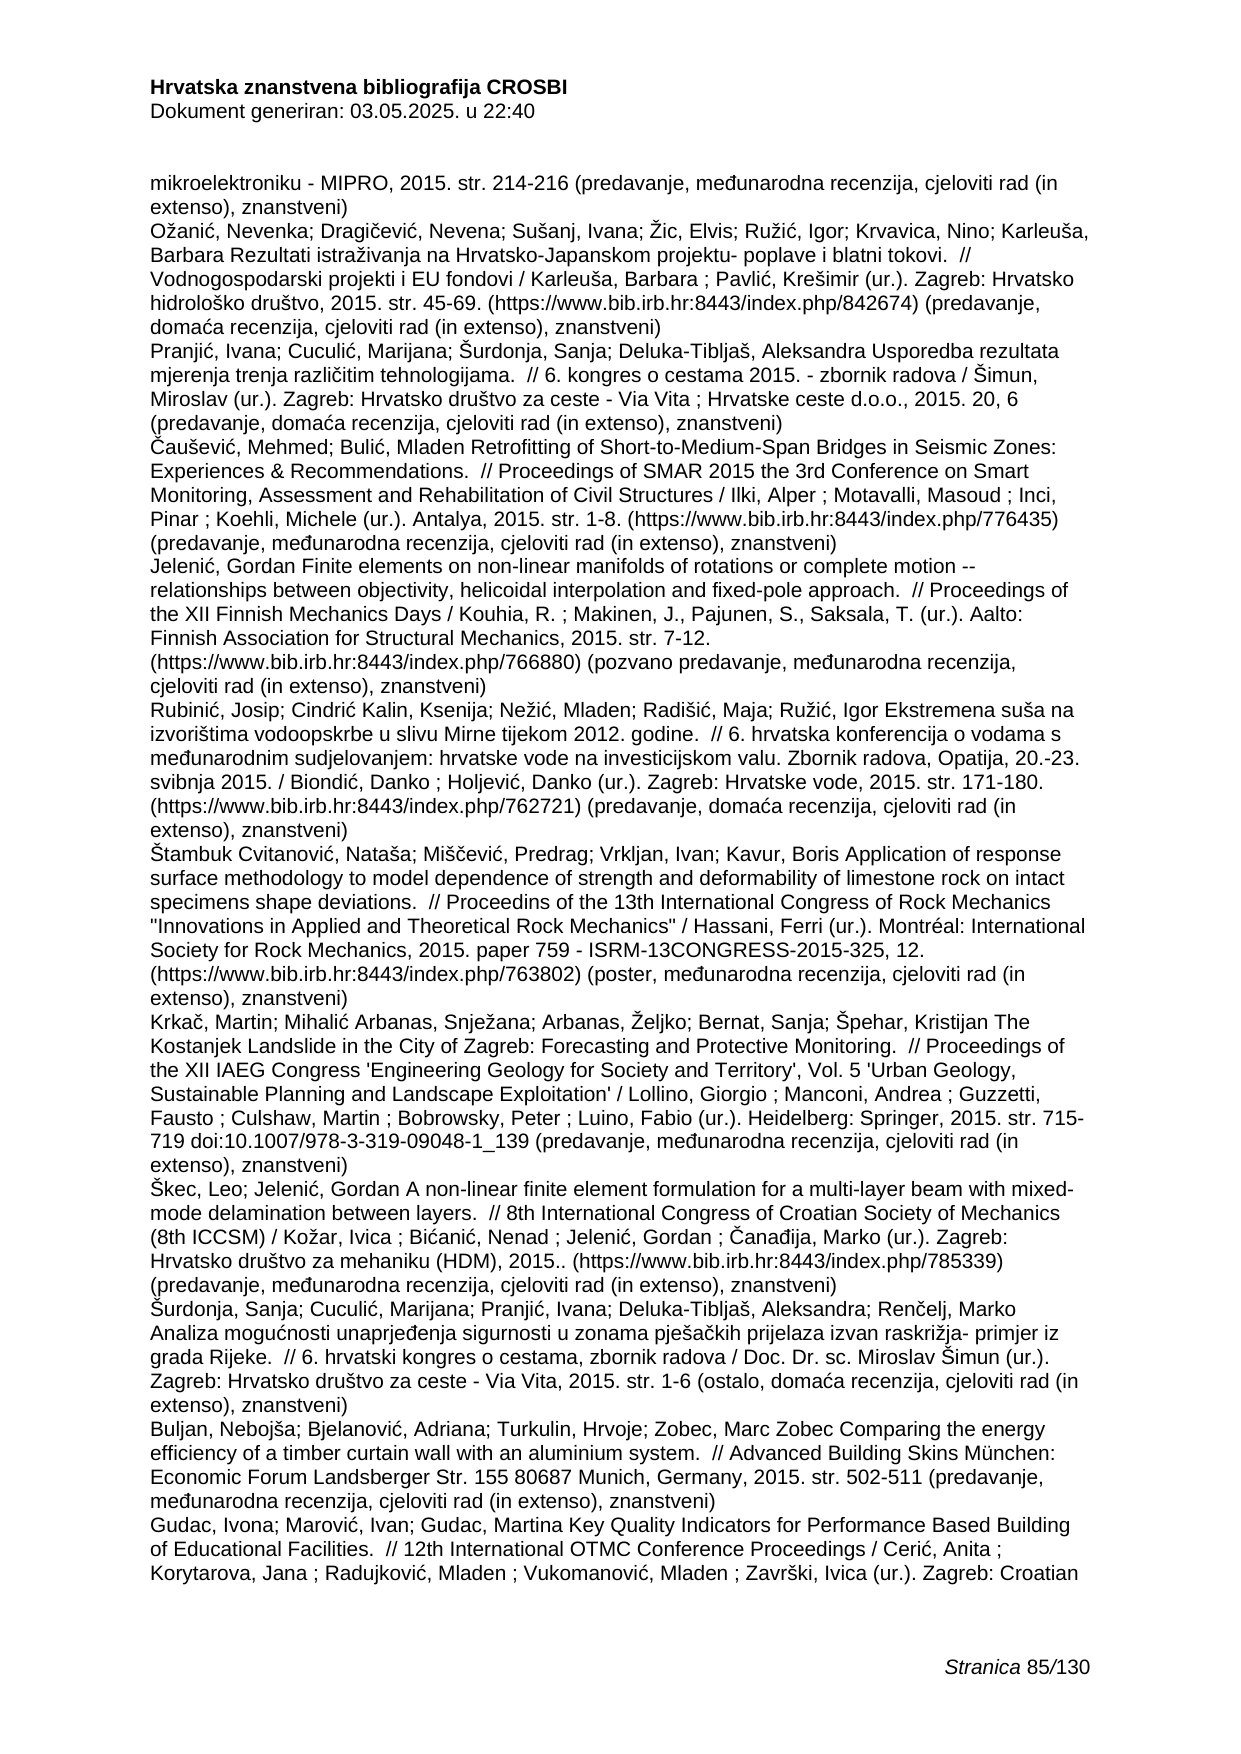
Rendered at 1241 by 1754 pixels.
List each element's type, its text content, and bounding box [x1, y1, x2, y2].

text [150, 1513, 1090, 1584]
text Krkač, Martin; Mihalić Arbanas, Snježana; Arbanas, Željko; Bernat, Sanja; Špehar, Kristijan [150, 1009, 1090, 1177]
text Pranjić, Ivana; Cuculić, Marijana; Šurdonja, Sanja; Deluka-Tibljaš, Aleksandra [150, 339, 1090, 434]
text Rubinić, Josip; Cindrić Kalin, Ksenija; Nežić, Mladen; Radišić, Maja; Ružić, Igor [150, 698, 1090, 842]
text Štambuk Cvitanović, Nataša; Miščević, Predrag; Vrkljan, Ivan; Kavur, Boris [150, 842, 1090, 1009]
text Čaušević, Mehmed; Bulić, Mladen [150, 434, 1090, 554]
text Škec, Leo; Jelenić, Gordan [150, 1177, 1090, 1297]
text Jelenić, Gordan [150, 554, 1090, 698]
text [150, 171, 1090, 219]
text Šurdonja, Sanja; Cuculić, Marijana; Pranjić, Ivana; Deluka-Tibljaš, Aleksandra; Renčelj, Marko [150, 1297, 1090, 1417]
text Buljan, Nebojša; Bjelanović, Adriana; Turkulin, Hrvoje; Zobec, Marc Zobec [150, 1417, 1090, 1513]
text Ožanić, Nevenka; Dragičević, Nevena; Sušanj, Ivana; Žic, Elvis; Ružić, Igor; Krvavica, Nino; Karleuša, Barbara [150, 219, 1090, 339]
